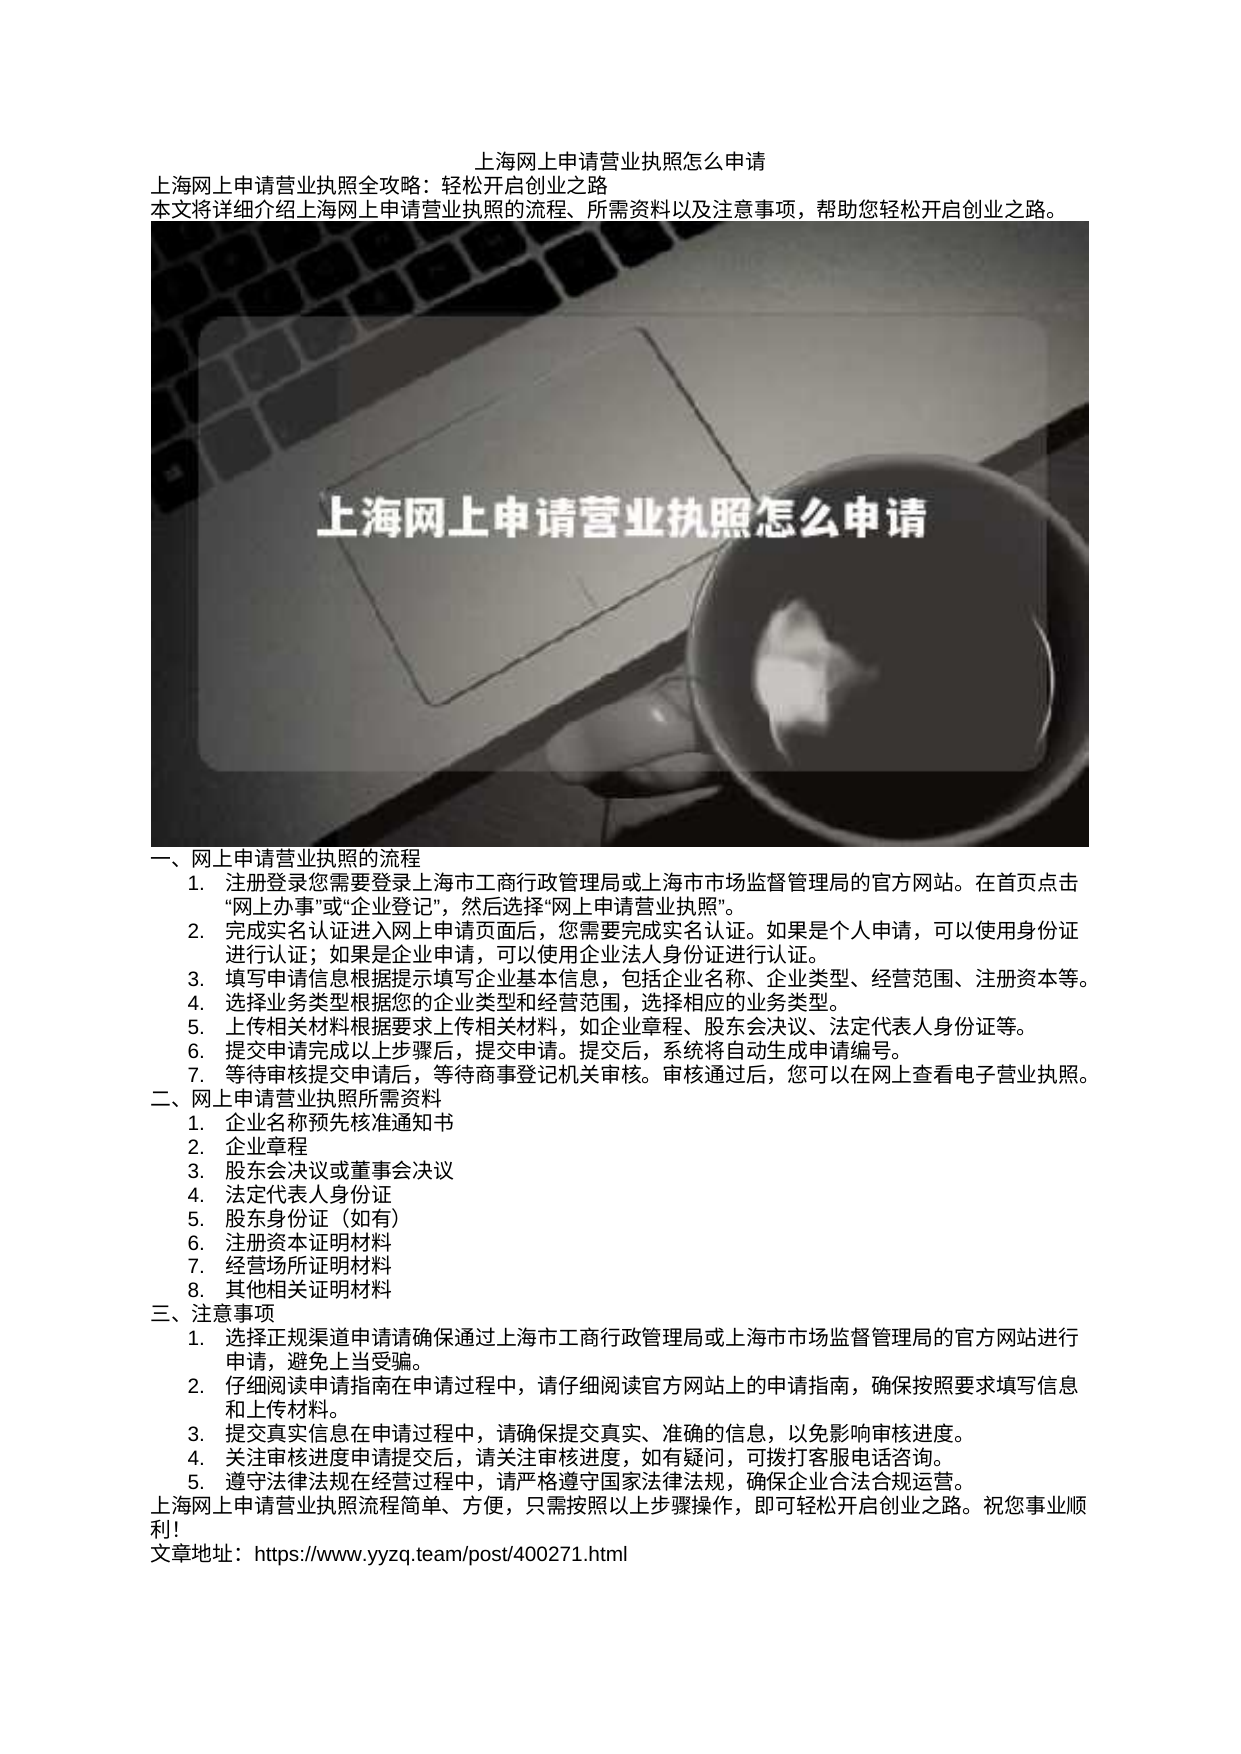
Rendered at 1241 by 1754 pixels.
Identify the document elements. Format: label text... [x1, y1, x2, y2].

list 上传相关材料根据要求上传相关材料，如企业章程、股东会决议、法定代表人身份证等。 [187, 1015, 1090, 1039]
text 三、注意事项 [150, 1302, 1090, 1326]
text 本文将详细介绍上海网上申请营业执照的流程、所需资料以及注意事项，帮助您轻松开启创业之路。 [150, 198, 1090, 222]
list 等待审核提交申请后，等待商事登记机关审核。审核通过后，您可以在网上查看电子营业执照。 [187, 1063, 1090, 1087]
text 上海网上申请营业执照流程简单、方便，只需按照以上步骤操作，即可轻松开启创业之路。祝您事业顺利！ [150, 1494, 1090, 1542]
list 企业章程 [187, 1134, 1090, 1158]
picture [151, 221, 1089, 847]
text 文章地址：https://www.yyzq.team/post/400271.html [150, 1542, 1090, 1566]
list 法定代表人身份证 [187, 1182, 1090, 1206]
list 填写申请信息根据提示填写企业基本信息，包括企业名称、企业类型、经营范围、注册资本等。 [187, 967, 1090, 991]
text 上海网上申请营业执照全攻略：轻松开启创业之路 [150, 174, 1090, 198]
list 提交申请完成以上步骤后，提交申请。提交后，系统将自动生成申请编号。 [187, 1039, 1090, 1063]
list 关注审核进度申请提交后，请关注审核进度，如有疑问，可拨打客服电话咨询。 [187, 1446, 1090, 1470]
list 选择业务类型根据您的企业类型和经营范围，选择相应的业务类型。 [187, 991, 1090, 1015]
list 其他相关证明材料 [187, 1278, 1090, 1302]
list 注册资本证明材料 [187, 1230, 1090, 1254]
list 经营场所证明材料 [187, 1254, 1090, 1278]
list 仔细阅读申请指南在申请过程中，请仔细阅读官方网站上的申请指南，确保按照要求填写信息和上传材料。 [187, 1374, 1090, 1422]
list 股东身份证（如有） [187, 1206, 1090, 1230]
list 遵守法律法规在经营过程中，请严格遵守国家法律法规，确保企业合法合规运营。 [187, 1470, 1090, 1494]
list 注册登录您需要登录上海市工商行政管理局或上海市市场监督管理局的官方网站。在首页点击“网上办事”或“企业登记”，然后选择“网上申请营业执照”。 [187, 871, 1090, 919]
list 完成实名认证进入网上申请页面后，您需要完成实名认证。如果是个人申请，可以使用身份证进行认证；如果是企业申请，可以使用企业法人身份证进行认证。 [187, 919, 1090, 967]
text 上海网上申请营业执照怎么申请 [150, 150, 1090, 174]
list 提交真实信息在申请过程中，请确保提交真实、准确的信息，以免影响审核进度。 [187, 1422, 1090, 1446]
text 一、网上申请营业执照的流程 [150, 847, 1090, 871]
list 企业名称预先核准通知书 [187, 1111, 1090, 1134]
list 股东会决议或董事会决议 [187, 1158, 1090, 1182]
text 二、网上申请营业执照所需资料 [150, 1087, 1090, 1111]
list 选择正规渠道申请请确保通过上海市工商行政管理局或上海市市场监督管理局的官方网站进行申请，避免上当受骗。 [187, 1326, 1090, 1374]
